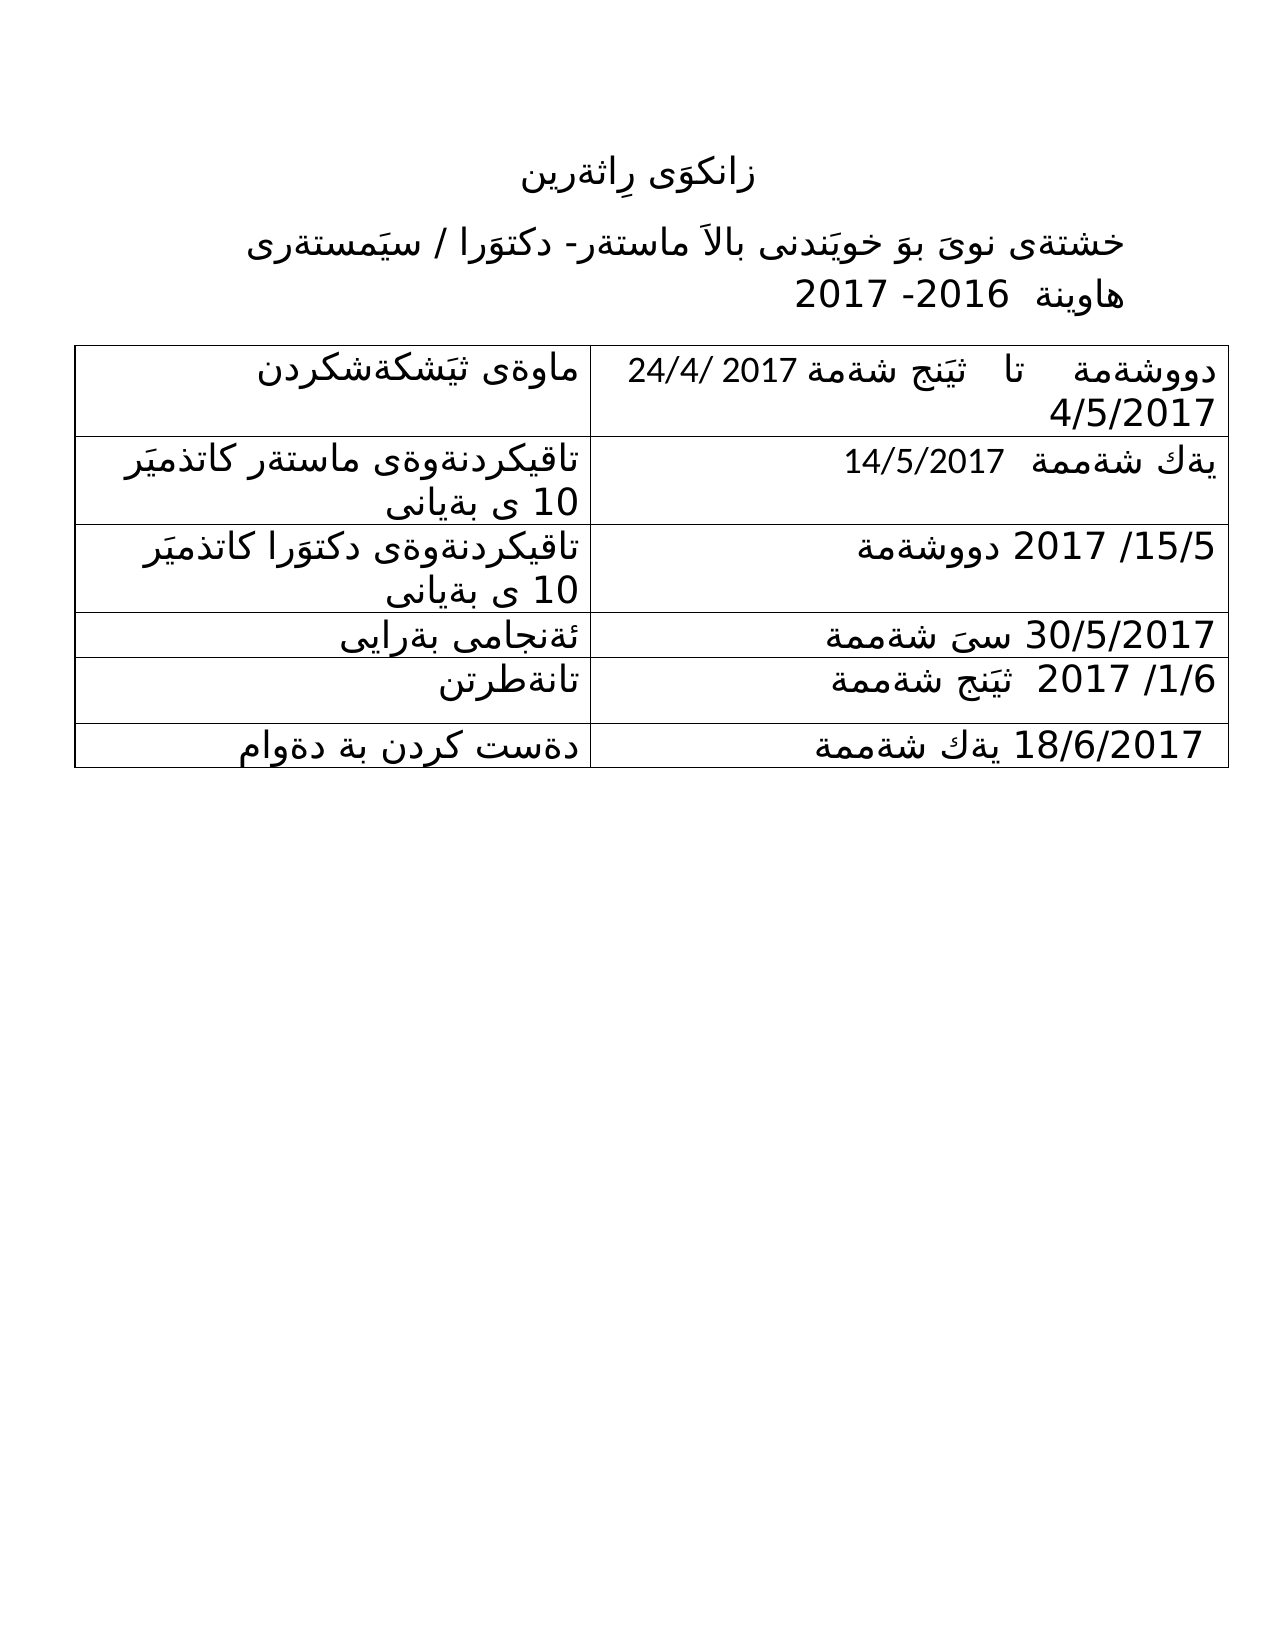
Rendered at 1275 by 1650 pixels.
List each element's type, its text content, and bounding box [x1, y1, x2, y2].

table_cell 14/5/2017 يةك شةممة [591, 437, 1228, 524]
table_cell 15/5/ 2017 دووشةمة [591, 525, 1228, 612]
table_header 24/4/ 2017 دووشةمة تا ثيَنج شةمة 4/5/2017 [591, 346, 1228, 436]
text خشتةى نوىَ بوَ خويَندنى بالاَ ماستةر- دكتوَرا / سيَمستةرى هاوينة 2016- 2017 [150, 221, 1125, 317]
table_cell 30/5/2017 سىَ شةممة [591, 613, 1228, 657]
table_cell تاقيكردنةوةى دكتوَرا كاتذميَر 10 ى بةيانى [76, 525, 590, 612]
table_cell 18/6/2017 يةك شةممة [591, 724, 1228, 767]
table_cell دةست كردن بة دةوام [76, 724, 590, 767]
table_cell 1/6/ 2017 ثيَنج شةممة [591, 658, 1228, 722]
table_cell تاقيكردنةوةى ماستةر كاتذميَر 10 ى بةيانى [76, 437, 590, 524]
table_cell ئةنجامى بةرايى [76, 613, 590, 657]
table_cell تانةطرتن [76, 658, 590, 722]
text زانكوَى رِاثةرين [150, 150, 1125, 194]
table_header ماوةى ثيَشكةشكردن [76, 346, 590, 436]
